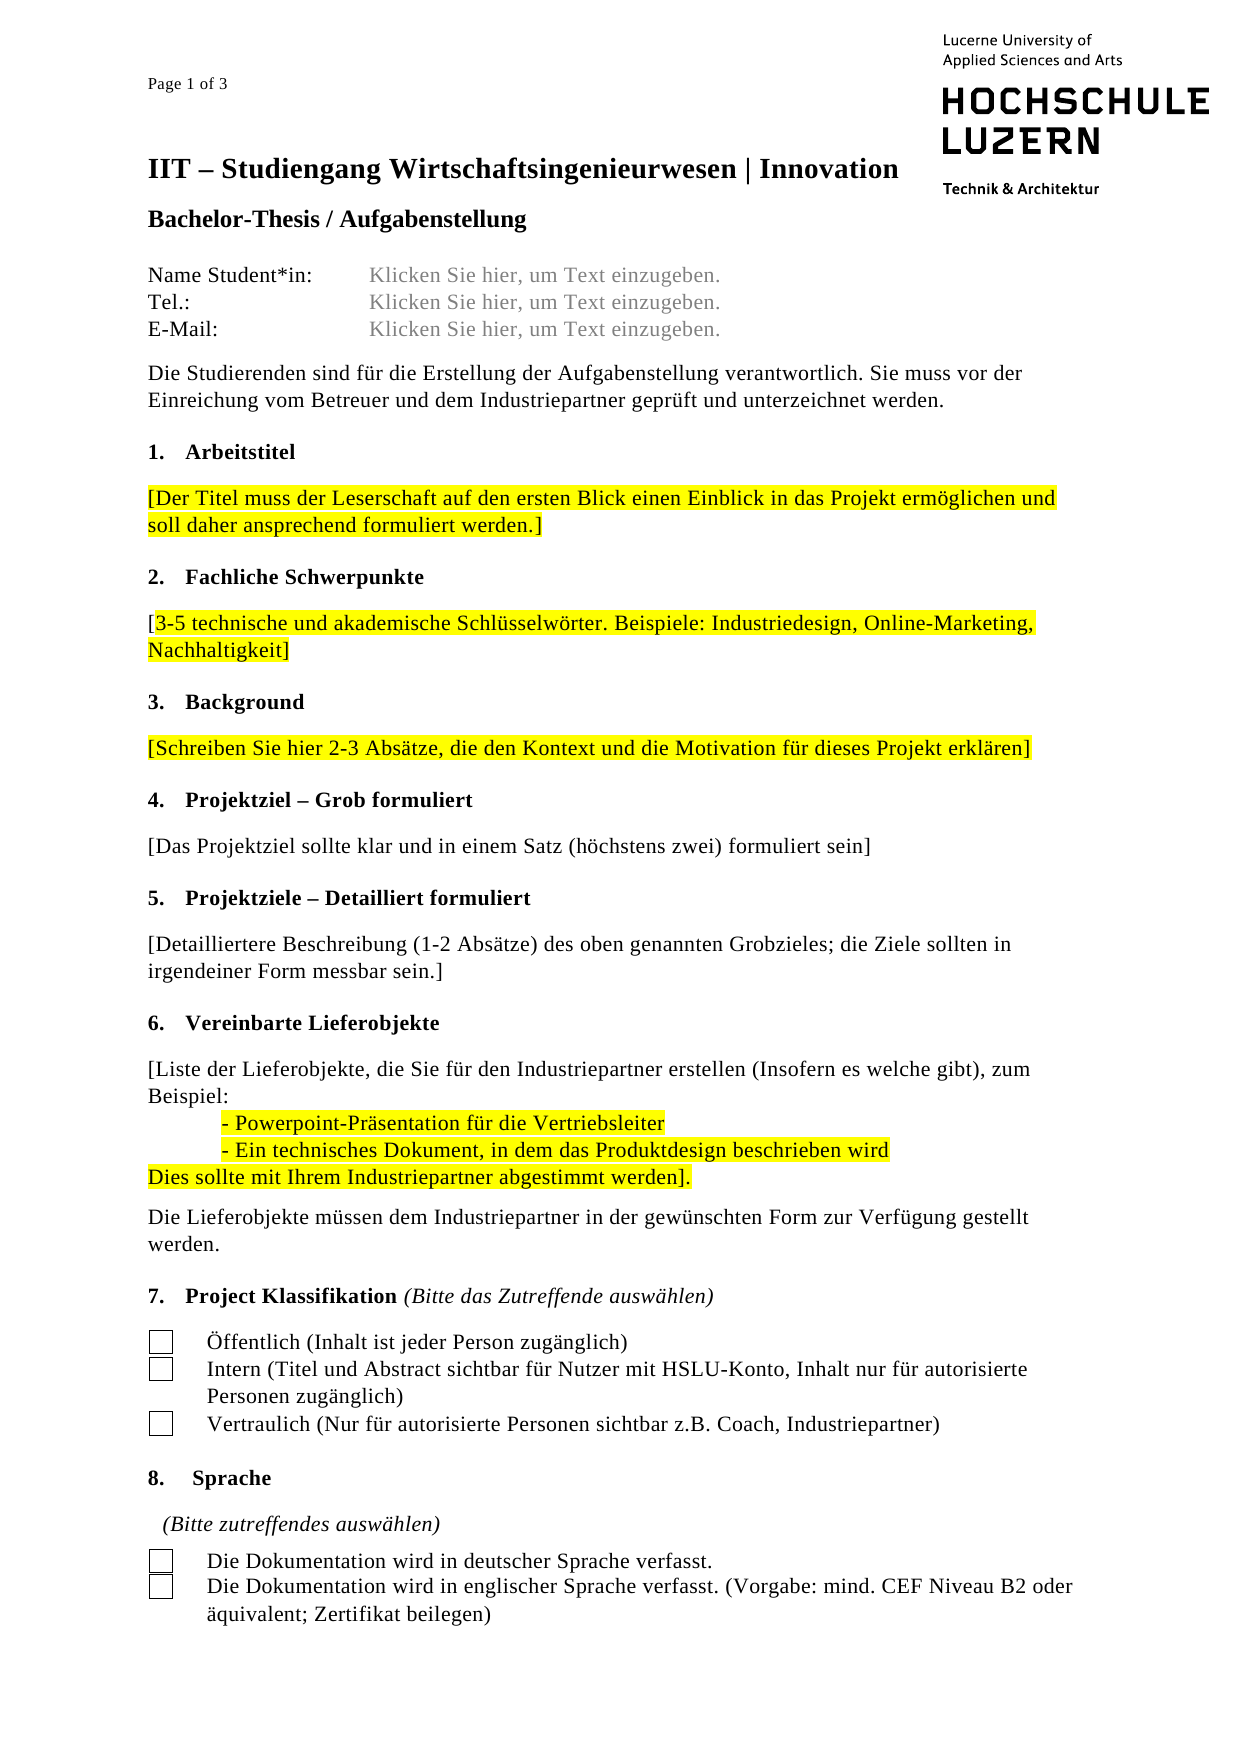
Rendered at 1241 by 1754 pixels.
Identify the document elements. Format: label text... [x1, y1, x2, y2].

text Öffentlich (Inhalt ist jeder Person zugänglich) [148, 1329, 1093, 1354]
text (Bitte zutreffendes auswählen) [162, 1511, 1093, 1536]
text Die Lieferobjekte müssen dem Industriepartner in der gewünschten Form zur Verfügung gestellt werden. [148, 1204, 1093, 1256]
subtitle Projektziel – Grob formuliert [148, 787, 1093, 812]
text Die Dokumentation wird in deutscher Sprache verfasst. [148, 1548, 1093, 1573]
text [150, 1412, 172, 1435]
text Intern (Titel und Abstract sichtbar für Nutzer mit HSLU-Konto, Inhalt nur für autorisierte Personen zugänglich) [148, 1356, 1093, 1408]
text ] [148, 485, 1093, 537]
text Name Student*in: Tel.: E-Mail: [148, 262, 1093, 341]
subtitle Project Klassifikation (Bitte das Zutreffende auswählen) [148, 1283, 1093, 1308]
subtitle Sprache [148, 1465, 1093, 1490]
subtitle Background [148, 689, 1093, 714]
subtitle Projektziele – Detailliert formuliert [148, 885, 1093, 910]
subtitle Arbeitstitel [148, 439, 1093, 464]
text Die Dokumentation wird in englischer Sprache verfasst. (Vorgabe: mind. CEF Niveau B2 oder äquivalent; Zertifikat beilegen) [148, 1573, 1093, 1626]
text Die Studierenden sind für die Erstellung der Aufgabenstellung verantwortlich. Sie muss vor der Einreichung vom Betreuer und dem Industriepartner geprüft und unterzeichnet werden. [148, 360, 1093, 412]
text Vertraulich (Nur für autorisierte Personen sichtbar z.B. Coach, Industriepartner) [173, 1411, 1093, 1436]
subtitle Fachliche Schwerpunkte [148, 564, 1093, 589]
subtitle Vereinbarte Lieferobjekte [148, 1010, 1093, 1035]
